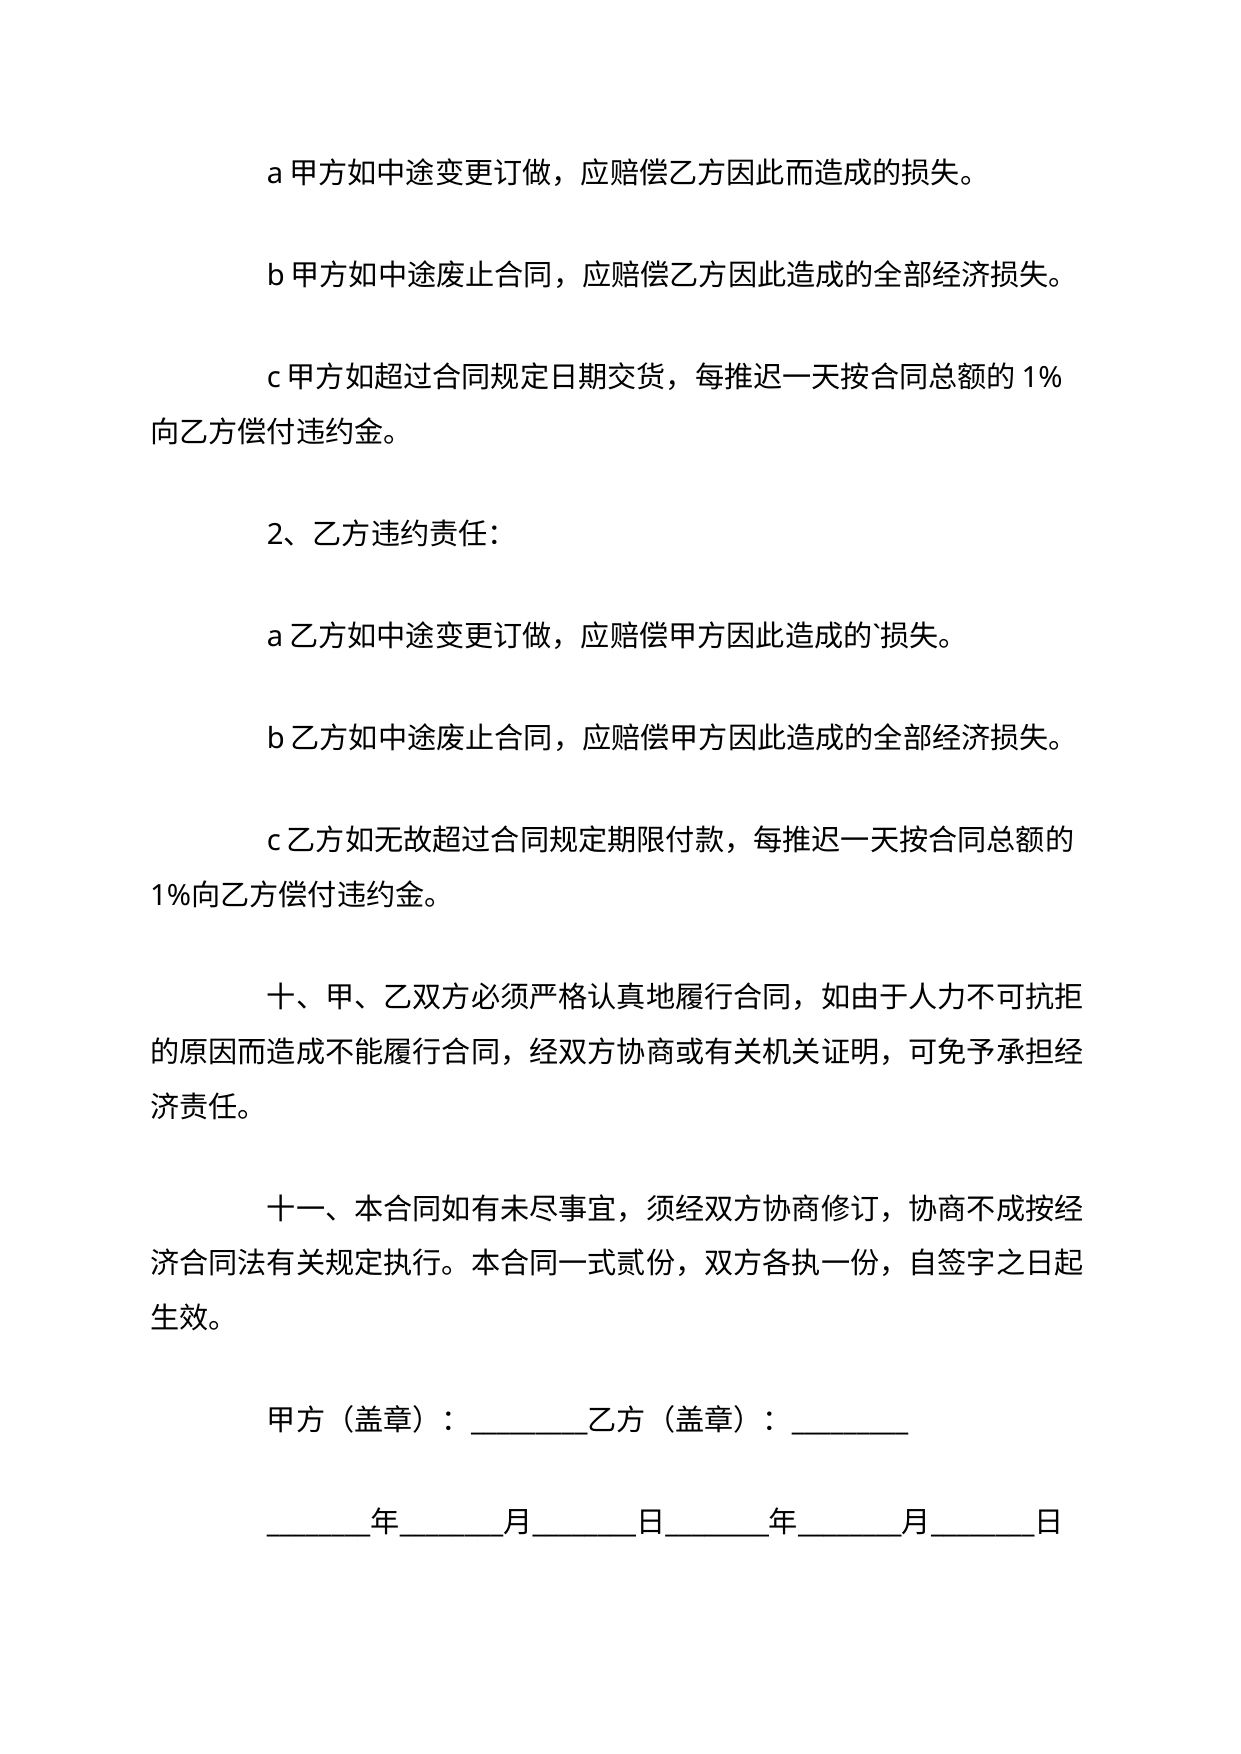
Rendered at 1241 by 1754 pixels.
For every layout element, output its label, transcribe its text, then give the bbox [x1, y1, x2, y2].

text b甲方如中途废止合同，应赔偿乙方因此造成的全部经济损失。 [150, 252, 1090, 294]
text c乙方如无故超过合同规定期限付款，每推迟一天按合同总额的1%向乙方偿付违约金。 [150, 817, 1090, 914]
text 十一、本合同如有未尽事宜，须经双方协商修订，协商不成按经济合同法有关规定执行。本合同一式贰份，双方各执一份，自签字之日起生效。 [150, 1185, 1090, 1337]
text 2、乙方违约责任： [150, 511, 1090, 553]
text 十、甲、乙双方必须严格认真地履行合同，如由于人力不可抗拒的原因而造成不能履行合同，经双方协商或有关机关证明，可免予承担经济责任。 [150, 974, 1090, 1126]
text ________年________月________日________年________月________日 [150, 1499, 1090, 1541]
text a乙方如中途变更订做，应赔偿甲方因此造成的`损失。 [150, 613, 1090, 655]
text c甲方如超过合同规定日期交货，每推迟一天按合同总额的1%向乙方偿付违约金。 [150, 354, 1090, 451]
text b乙方如中途废止合同，应赔偿甲方因此造成的全部经济损失。 [150, 715, 1090, 757]
text 甲方（盖章）：_________乙方（盖章）：_________ [150, 1397, 1090, 1439]
text a甲方如中途变更订做，应赔偿乙方因此而造成的损失。 [150, 150, 1090, 192]
